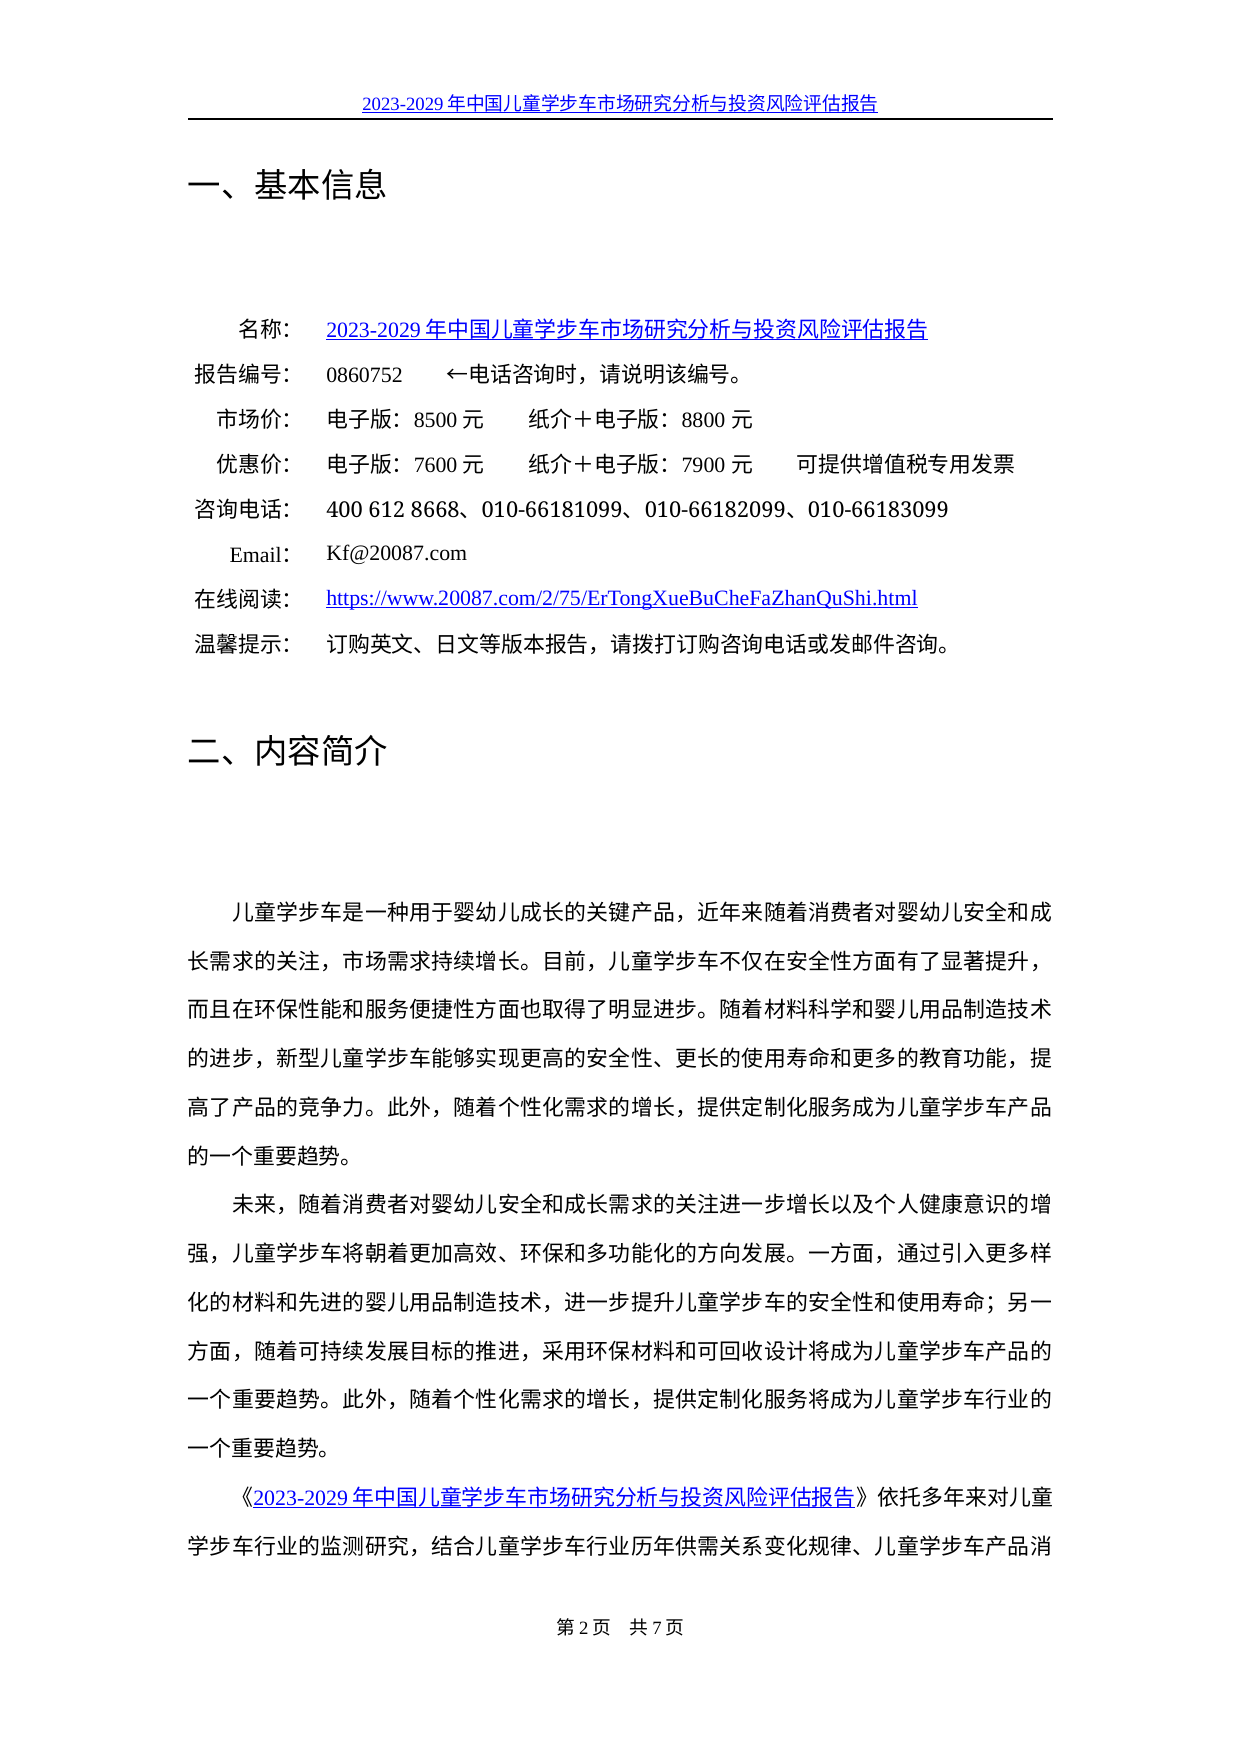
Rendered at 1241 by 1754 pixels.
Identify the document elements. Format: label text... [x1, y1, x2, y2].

table_cell 在线阅读： [167, 582, 315, 627]
table_cell 优惠价： [167, 447, 315, 492]
table_header 2023-2029年中国儿童学步车市场研究分析与投资风险评估报告 [315, 312, 1073, 357]
table_cell 温馨提示： [167, 627, 315, 672]
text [187, 894, 1053, 1561]
title 二、内容简介 [187, 717, 1053, 782]
table_cell 咨询电话： [167, 492, 315, 537]
table_cell 电子版：8500 元 纸介＋电子版：8800 元 [315, 402, 1073, 447]
table_cell 400 612 8668、010-66181099、010-66182099、010-66183099 [315, 492, 1073, 537]
table_cell Email： [167, 537, 315, 582]
title 一、基本信息 [187, 150, 1053, 215]
table_cell 市场价： [167, 402, 315, 447]
table_cell [315, 582, 1073, 627]
table_cell 0860752 ←电话咨询时，请说明该编号。 [315, 357, 1073, 402]
table_cell 电子版：7600 元 纸介＋电子版：7900 元 可提供增值税专用发票 [315, 447, 1073, 492]
table_cell Kf@20087.com [315, 537, 1073, 582]
table_header 名称： [167, 312, 315, 357]
table_cell 报告编号： [167, 357, 315, 402]
table_cell 订购英文、日文等版本报告，请拨打订购咨询电话或发邮件咨询。 [315, 627, 1073, 672]
